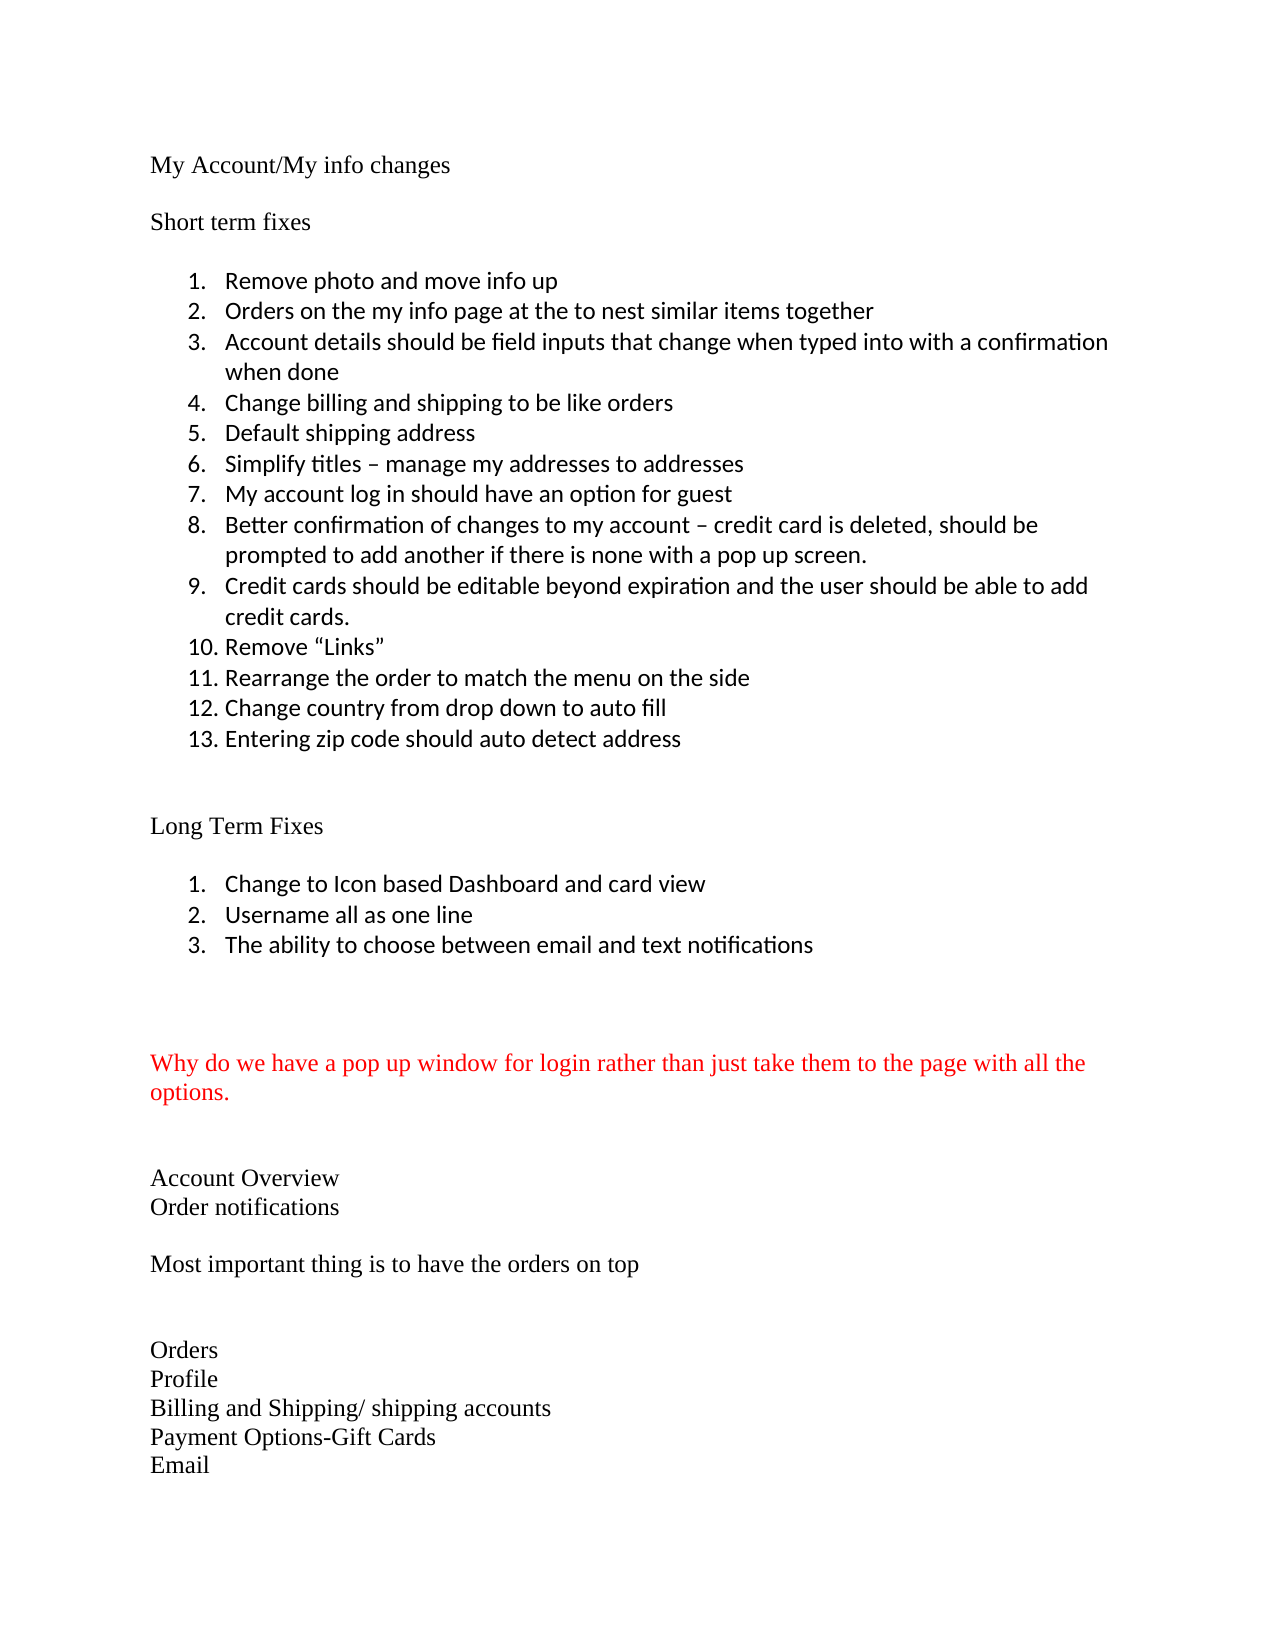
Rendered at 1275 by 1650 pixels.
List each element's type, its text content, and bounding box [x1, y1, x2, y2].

text Email [150, 1450, 1125, 1479]
text Payment Options-Gift Cards [150, 1422, 1125, 1450]
list Account details should be field inputs that change when typed into with a confirmation when done [187, 326, 1125, 387]
text Orders [150, 1335, 1125, 1364]
text Profile [150, 1364, 1125, 1393]
text Order notifications [150, 1192, 1125, 1220]
list Simplify titles – manage my addresses to addresses [187, 448, 1125, 479]
list Default shipping address [187, 418, 1125, 448]
list Better confirmation of changes to my account – credit card is deleted, should be prompted to add another if there is none with a pop up screen. [187, 509, 1125, 570]
list The ability to choose between email and text notifications [187, 929, 1125, 960]
list Change to Icon based Dashboard and card view [187, 868, 1125, 899]
list Entering zip code should auto detect address [187, 723, 1125, 753]
list Rearrange the order to match the menu on the side [187, 662, 1125, 692]
list Change billing and shipping to be like orders [187, 387, 1125, 418]
text Short term fixes [150, 207, 1125, 236]
text Billing and Shipping/ shipping accounts [150, 1393, 1125, 1422]
list My account log in should have an option for guest [187, 479, 1125, 509]
text Why do we have a pop up window for login rather than just take them to the page with all the options. [150, 1048, 1125, 1105]
list Remove “Links” [187, 631, 1125, 662]
list Username all as one line [187, 899, 1125, 929]
text Most important thing is to have the orders on top [150, 1249, 1125, 1278]
list Orders on the my info page at the to nest similar items together [187, 296, 1125, 326]
text Long Term Fixes [150, 811, 1125, 839]
list Remove photo and move info up [187, 265, 1125, 296]
list Change country from drop down to auto fill [187, 692, 1125, 723]
text Account Overview [150, 1163, 1125, 1192]
text My Account/My info changes [150, 150, 1125, 179]
list Credit cards should be editable beyond expiration and the user should be able to add credit cards. [187, 570, 1125, 631]
